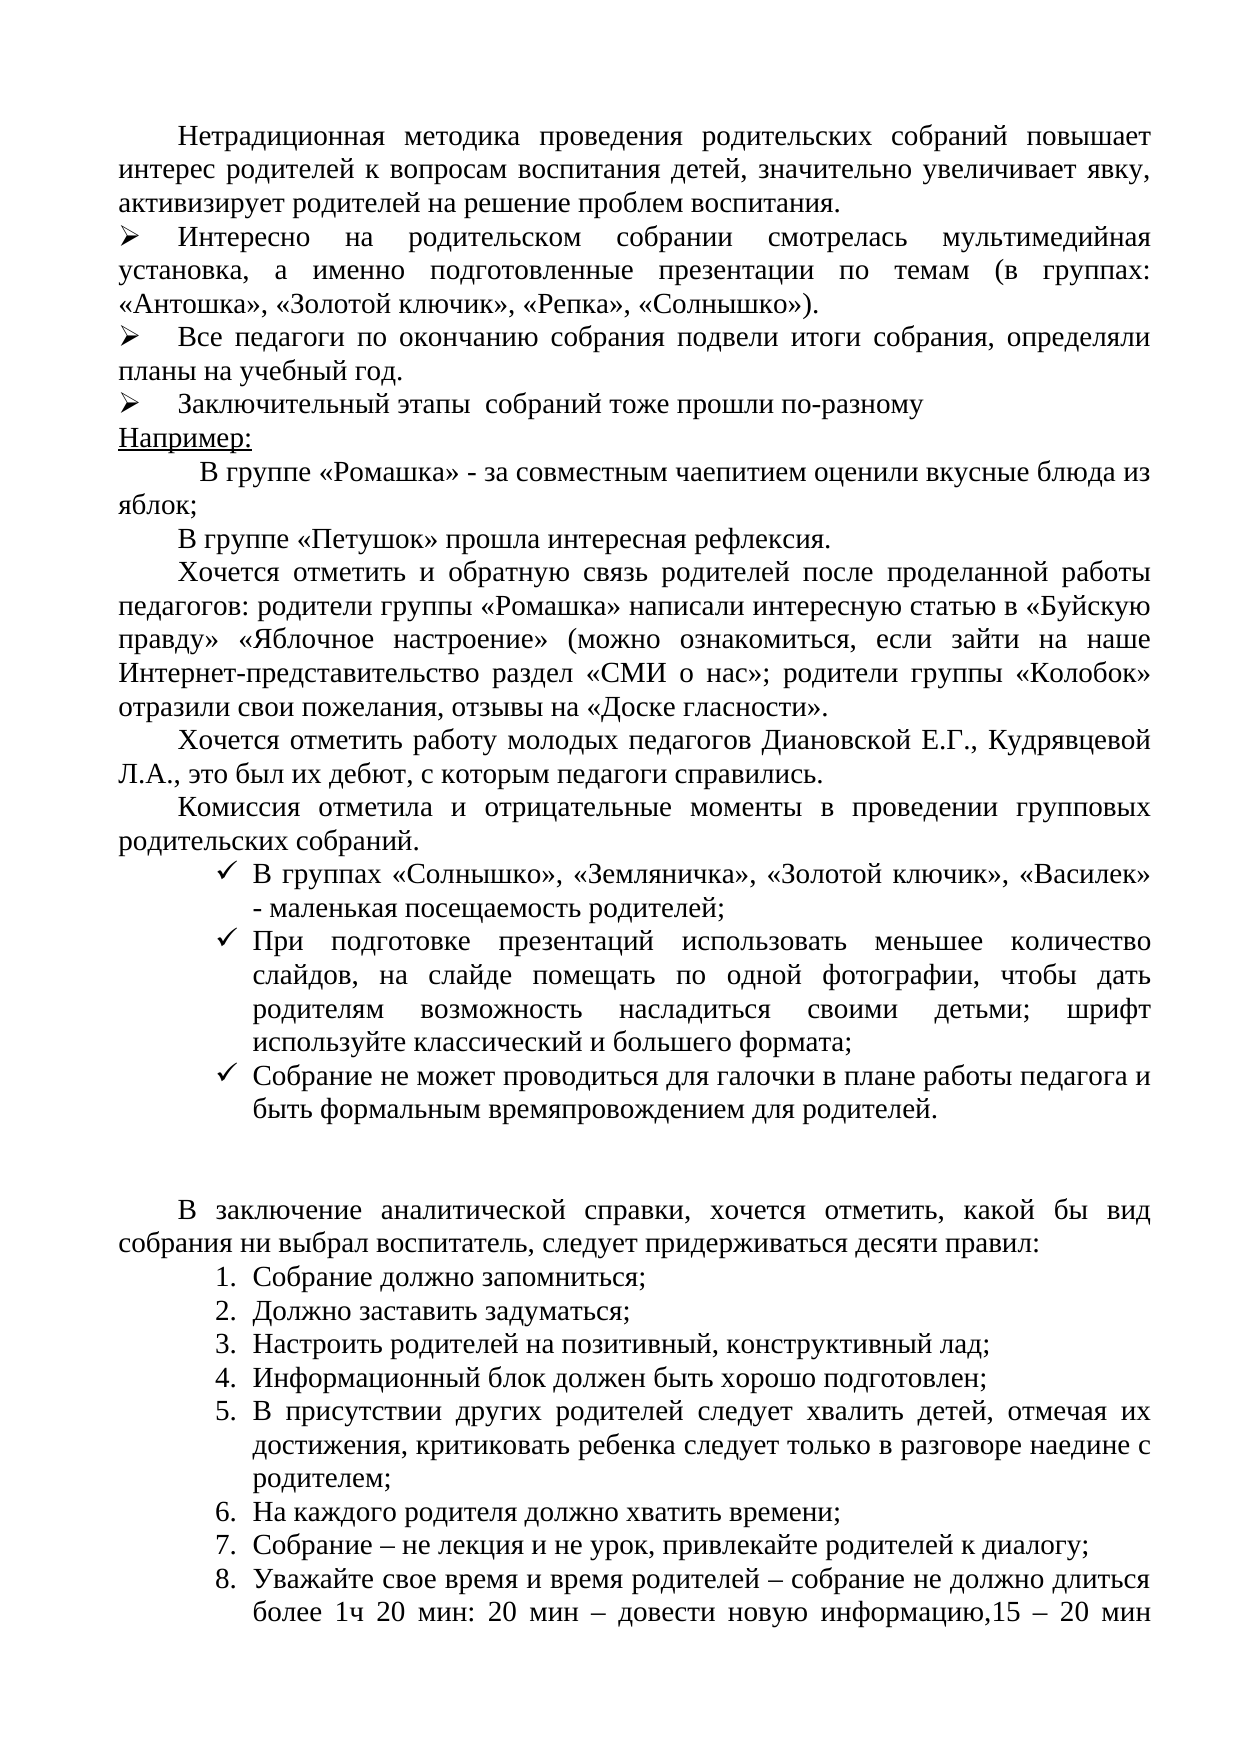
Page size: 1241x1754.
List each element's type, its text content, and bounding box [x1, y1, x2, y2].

text Например: [118, 420, 1152, 454]
text Нетрадиционная методика проведения родительских собраний повышает интерес родителей к вопросам воспитания детей, значительно увеличивает явку, активизирует родителей на решение проблем воспитания. [118, 118, 1152, 219]
list Заключительный этапы собраний тоже прошли по-разному [118, 387, 1152, 420]
list Информационный блок должен быть хорошо подготовлен; [215, 1360, 1152, 1393]
list При подготовке презентаций использовать меньшее количество слайдов, на слайде помещать по одной фотографии, чтобы дать родителям возможность насладиться своими детьми; шрифт используйте классический и большего формата; [215, 923, 1152, 1058]
text В группе «Петушок» прошла интересная рефлексия. [118, 521, 1152, 554]
list Настроить родителей на позитивный, конструктивный лад; [215, 1326, 1152, 1360]
list Интересно на родительском собрании смотрелась мультимедийная установка, а именно подготовленные презентации по темам (в группах: «Антошка», «Золотой ключик», «Репка», «Солнышко»). [118, 219, 1152, 319]
text В группе «Ромашка» - за совместным чаепитием оценили вкусные блюда из яблок; [118, 454, 1152, 521]
list На каждого родителя должно хватить времени; [215, 1494, 1152, 1527]
list В группах «Солнышко», «Земляничка», «Золотой ключик», «Василек» - маленькая посещаемость родителей; [215, 856, 1152, 923]
list Собрание не может проводиться для галочки в плане работы педагога и быть формальным времяпровождением для родителей. [215, 1058, 1152, 1125]
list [215, 1561, 1152, 1628]
list В присутствии других родителей следует хвалить детей, отмечая их достижения, критиковать ребенка следует только в разговоре наедине с родителем; [215, 1393, 1152, 1494]
text Хочется отметить работу молодых педагогов Диановской Е.Г., Кудрявцевой Л.А., это был их дебют, с которым педагоги справились. [118, 722, 1152, 789]
text Хочется отметить и обратную связь родителей после проделанной работы педагогов: родители группы «Ромашка» написали интересную статью в «Буйскую правду» «Яблочное настроение» (можно ознакомиться, если зайти на наше Интернет-представительство раздел «СМИ о нас»; родители группы «Колобок» отразили свои пожелания, отзывы на «Доске гласности». [118, 554, 1152, 722]
list Собрание – не лекция и не урок, привлекайте родителей к диалогу; [215, 1527, 1152, 1561]
list Собрание должно запомниться; [215, 1259, 1152, 1293]
text Комиссия отметила и отрицательные моменты в проведении групповых родительских собраний. [118, 789, 1152, 856]
list Все педагоги по окончанию собрания подвели итоги собрания, определяли планы на учебный год. [118, 319, 1152, 387]
text В заключение аналитической справки, хочется отметить, какой бы вид собрания ни выбрал воспитатель, следует придерживаться десяти правил: [118, 1192, 1152, 1259]
list Должно заставить задуматься; [215, 1293, 1152, 1326]
